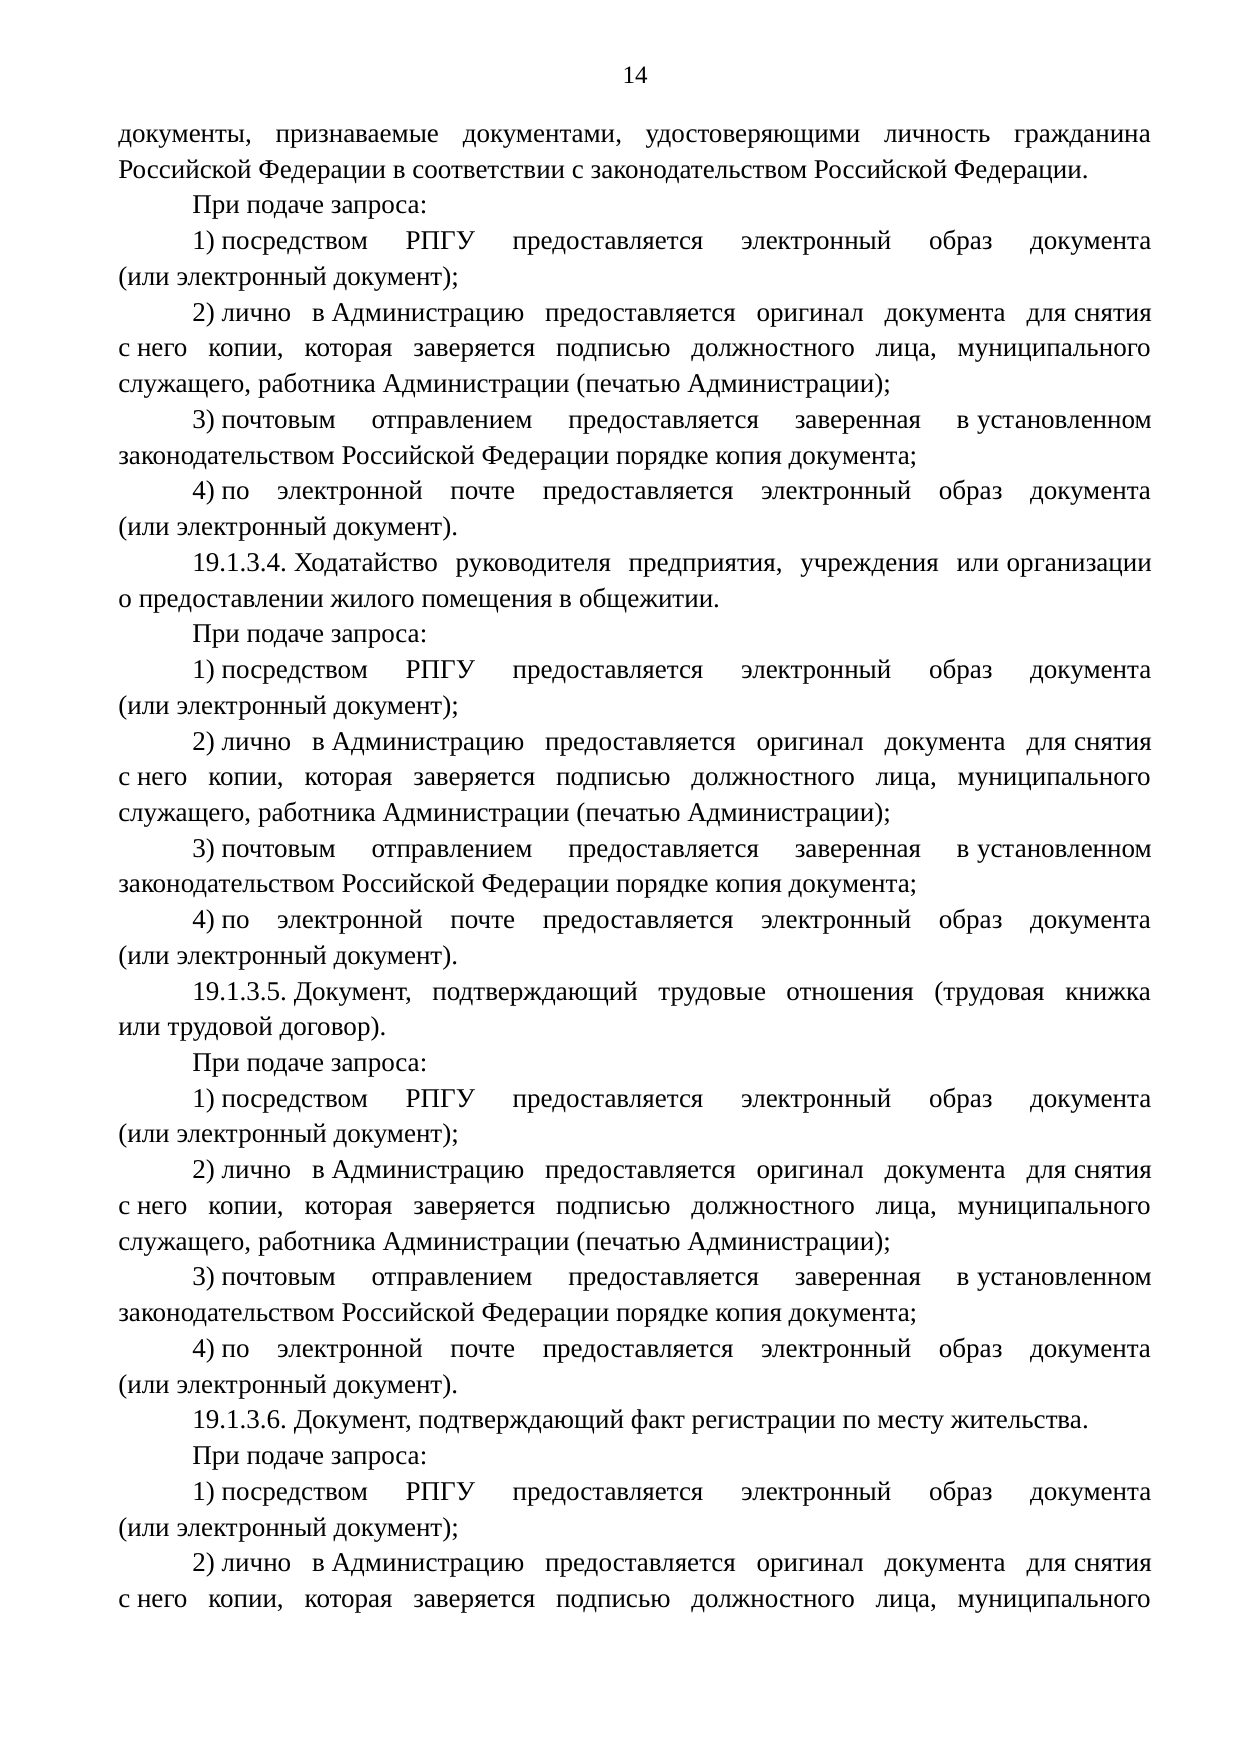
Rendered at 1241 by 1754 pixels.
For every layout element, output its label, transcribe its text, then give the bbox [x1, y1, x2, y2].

text 1) посредством РПГУ предоставляется электронный образ документа (или электронный документ); [118, 1082, 1152, 1149]
text 3) почтовым отправлением предоставляется заверенная в установленном законодательством Российской Федерации порядке копия документа; [118, 403, 1152, 470]
text 19.1.3.5. Документ, подтверждающий трудовые отношения (трудовая книжка или трудовой договор). [118, 975, 1152, 1042]
text При подаче запроса: [118, 189, 1152, 220]
text 4) по электронной почте предоставляется электронный образ документа (или электронный документ). [118, 474, 1152, 541]
text 19.1.3.4. Ходатайство руководителя предприятия, учреждения или организации о предоставлении жилого помещения в общежитии. [118, 546, 1152, 613]
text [118, 1546, 1152, 1613]
text При подаче запроса: [118, 1439, 1152, 1470]
text 1) посредством РПГУ предоставляется электронный образ документа (или электронный документ); [118, 653, 1152, 720]
text 3) почтовым отправлением предоставляется заверенная в установленном законодательством Российской Федерации порядке копия документа; [118, 832, 1152, 899]
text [118, 117, 1152, 184]
text При подаче запроса: [118, 617, 1152, 648]
text 19.1.3.6. Документ, подтверждающий факт регистрации по месту жительства. [118, 1403, 1152, 1434]
text 1) посредством РПГУ предоставляется электронный образ документа (или электронный документ); [118, 1475, 1152, 1542]
text 4) по электронной почте предоставляется электронный образ документа (или электронный документ). [118, 903, 1152, 970]
text 4) по электронной почте предоставляется электронный образ документа (или электронный документ). [118, 1332, 1152, 1399]
text 1) посредством РПГУ предоставляется электронный образ документа (или электронный документ); [118, 224, 1152, 291]
text При подаче запроса: [118, 1046, 1152, 1077]
text 3) почтовым отправлением предоставляется заверенная в установленном законодательством Российской Федерации порядке копия документа; [118, 1261, 1152, 1327]
